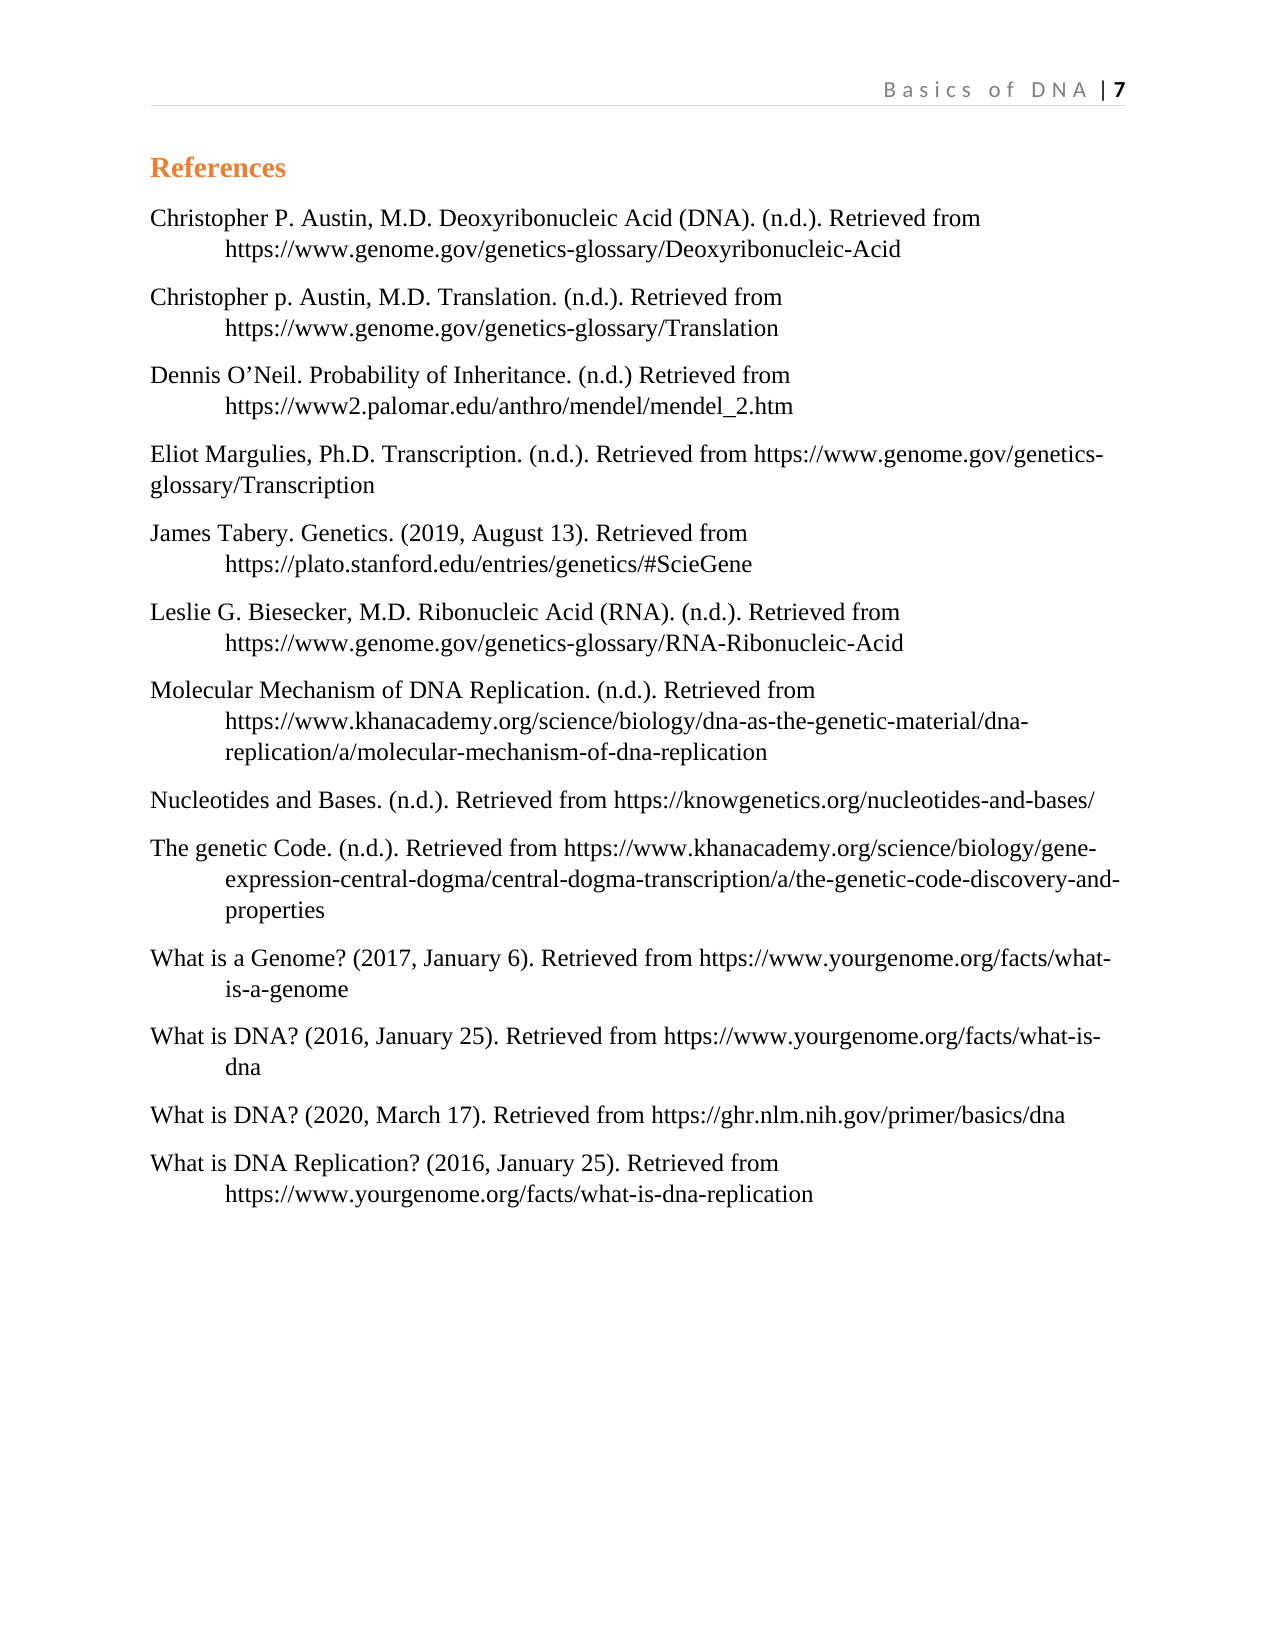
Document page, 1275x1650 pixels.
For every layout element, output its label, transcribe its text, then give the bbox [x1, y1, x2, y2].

text What is DNA? (2016, January 25). Retrieved from https://www.yourgenome.org/facts/what-is-dna [150, 1021, 1125, 1081]
text What is DNA? (2020, March 17). Retrieved from https://ghr.nlm.nih.gov/primer/basics/dna [150, 1100, 1125, 1129]
text Nucleotides and Bases. (n.d.). Retrieved from https://knowgenetics.org/nucleotides-and-bases/ [150, 785, 1125, 814]
text Christopher P. Austin, M.D. Deoxyribonucleic Acid (DNA). (n.d.). Retrieved from https://www.genome.gov/genetics-glossary/Deoxyribonucleic-Acid [150, 203, 1125, 263]
text Dennis O’Neil. Probability of Inheritance. (n.d.) Retrieved from https://www2.palomar.edu/anthro/mendel/mendel_2.htm [150, 360, 1125, 420]
text Molecular Mechanism of DNA Replication. (n.d.). Retrieved from https://www.khanacademy.org/science/biology/dna-as-the-genetic-material/dna-replication/a/molecular-mechanism-of-dna-replication [150, 675, 1125, 766]
text Eliot Margulies, Ph.D. Transcription. (n.d.). Retrieved from https://www.genome.gov/genetics-glossary/Transcription [150, 439, 1125, 499]
text James Tabery. Genetics. (2019, August 13). Retrieved from https://plato.stanford.edu/entries/genetics/#ScieGene [150, 518, 1125, 578]
text Leslie G. Biesecker, M.D. Ribonucleic Acid (RNA). (n.d.). Retrieved from https://www.genome.gov/genetics-glossary/RNA-Ribonucleic-Acid [150, 597, 1125, 656]
text References [150, 150, 1125, 183]
text The genetic Code. (n.d.). Retrieved from https://www.khanacademy.org/science/biology/gene-expression-central-dogma/central-dogma-transcription/a/the-genetic-code-discovery-and-properties [150, 833, 1125, 924]
text What is DNA Replication? (2016, January 25). Retrieved from https://www.yourgenome.org/facts/what-is-dna-replication [150, 1148, 1125, 1208]
text Christopher p. Austin, M.D. Translation. (n.d.). Retrieved from https://www.genome.gov/genetics-glossary/Translation [150, 282, 1125, 341]
text What is a Genome? (2017, January 6). Retrieved from https://www.yourgenome.org/facts/what-is-a-genome [150, 943, 1125, 1002]
